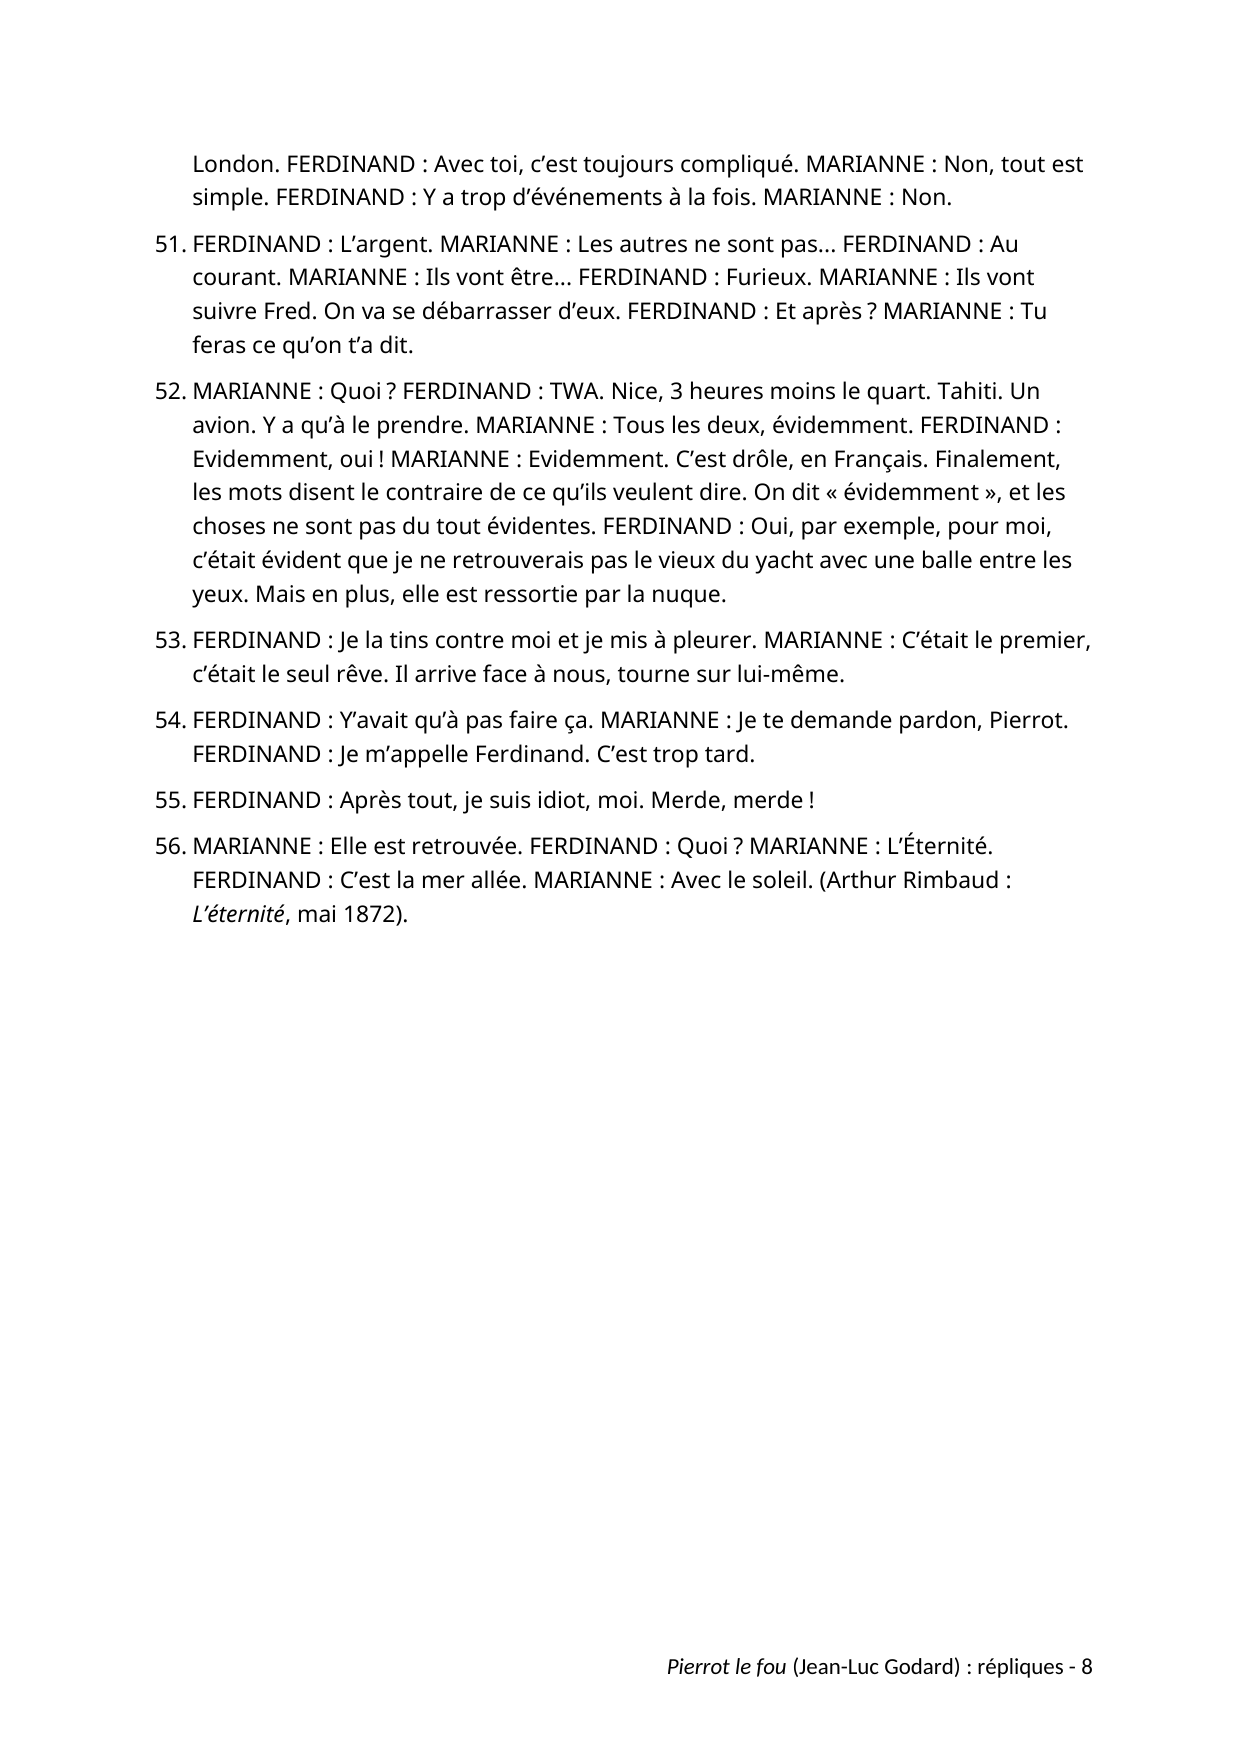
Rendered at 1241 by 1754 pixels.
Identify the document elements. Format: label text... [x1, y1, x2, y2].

list FERDINAND : L’argent. MARIANNE : Les autres ne sont pas... FERDINAND : Au courant. MARIANNE : Ils vont être... FERDINAND : Furieux. MARIANNE : Ils vont suivre Fred. On va se débarrasser d’eux. FERDINAND : Et après ? MARIANNE : Tu feras ce qu’on t’a dit. [154, 228, 1093, 360]
list FERDINAND : Je la tins contre moi et je mis à pleurer. MARIANNE : C’était le premier, c’était le seul rêve. Il arrive face à nous, tourne sur lui-même. [154, 624, 1093, 689]
list FERDINAND : Après tout, je suis idiot, moi. Merde, merde ! [154, 784, 1093, 815]
list MARIANNE : Elle est retrouvée. FERDINAND : Quoi ? MARIANNE : L’Éternité. FERDINAND : C’est la mer allée. MARIANNE : Avec le soleil. (Arthur Rimbaud : L’éternité, mai 1872). [154, 830, 1093, 929]
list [154, 148, 1093, 213]
list MARIANNE : Quoi ? FERDINAND : TWA. Nice, 3 heures moins le quart. Tahiti. Un avion. Y a qu’à le prendre. MARIANNE : Tous les deux, évidemment. FERDINAND : Evidemment, oui ! MARIANNE : Evidemment. C’est drôle, en Français. Finalement, les mots disent le contraire de ce qu’ils veulent dire. On dit « évidemment », et les choses ne sont pas du tout évidentes. FERDINAND : Oui, par exemple, pour moi, c’était évident que je ne retrouverais pas le vieux du yacht avec une balle entre les yeux. Mais en plus, elle est ressortie par la nuque. [154, 375, 1093, 609]
list FERDINAND : Y’avait qu’à pas faire ça. MARIANNE : Je te demande pardon, Pierrot. FERDINAND : Je m’appelle Ferdinand. C’est trop tard. [154, 704, 1093, 769]
